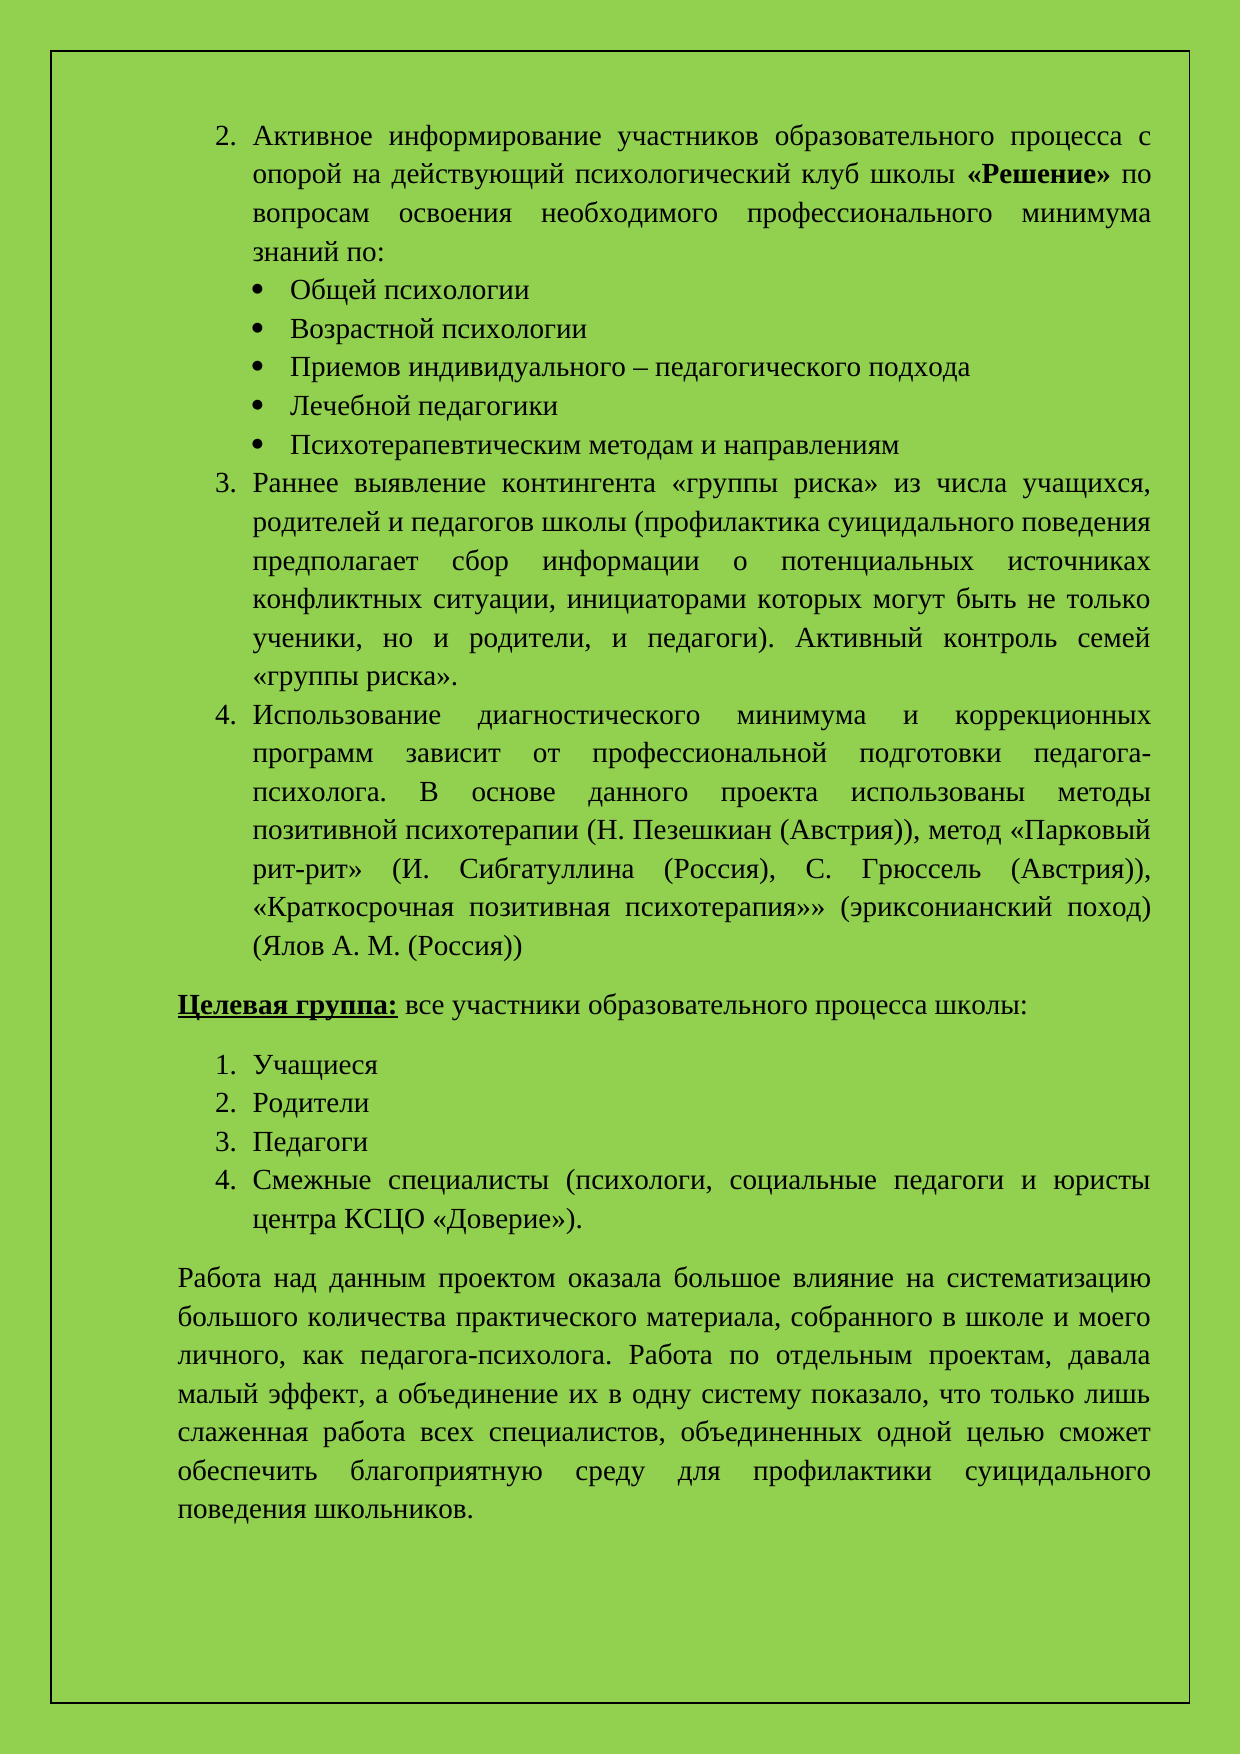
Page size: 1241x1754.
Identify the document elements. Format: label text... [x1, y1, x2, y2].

list Возрастной психологии [252, 311, 1152, 344]
list Общей психологии [252, 272, 1152, 306]
list Лечебной педагогики [252, 388, 1152, 422]
list Психотерапевтическим методам и направлениям [252, 427, 1152, 461]
list Смежные специалисты (психологи, социальные педагоги и юристы центра КСЦО «Доверие»). [215, 1162, 1152, 1234]
list Активное информирование участников образовательного процесса с опорой на действующий психологический клуб школы «Решение» по вопросам освоения необходимого профессионального минимума знаний по: [215, 118, 1152, 267]
list Использование диагностического минимума и коррекционных программ зависит от профессиональной подготовки педагога-психолога. В основе данного проекта использованы методы позитивной психотерапии (Н. Пезешкиан (Австрия)), метод «Парковый рит-рит» (И. Сибгатуллина (Россия), С. Грюссель (Австрия)), «Краткосрочная позитивная психотерапия»» (эриксонианский поход) (Ялов А. М. (Россия)) [215, 697, 1152, 962]
list Учащиеся [215, 1047, 1152, 1080]
list Педагоги [215, 1124, 1152, 1157]
list Приемов индивидуального – педагогического подхода [252, 349, 1152, 383]
text Работа над данным проектом оказала большое влияние на систематизацию большого количества практического материала, собранного в школе и моего личного, как педагога-психолога. Работа по отдельным проектам, давала малый эффект, а объединение их в одну систему показало, что только лишь слаженная работа всех специалистов, объединенных одной целью сможет обеспечить благоприятную среду для профилактики суицидального поведения школьников. [177, 1260, 1152, 1525]
list Раннее выявление контингента «группы риска» из числа учащихся, родителей и педагогов школы (профилактика суицидального поведения предполагает сбор информации о потенциальных источниках конфликтных ситуации, инициаторами которых могут быть не только ученики, но и родители, и педагоги). Активный контроль семей «группы риска». [215, 466, 1152, 692]
text Целевая группа: все участники образовательного процесса школы: [177, 987, 1152, 1021]
list Родители [215, 1085, 1152, 1119]
